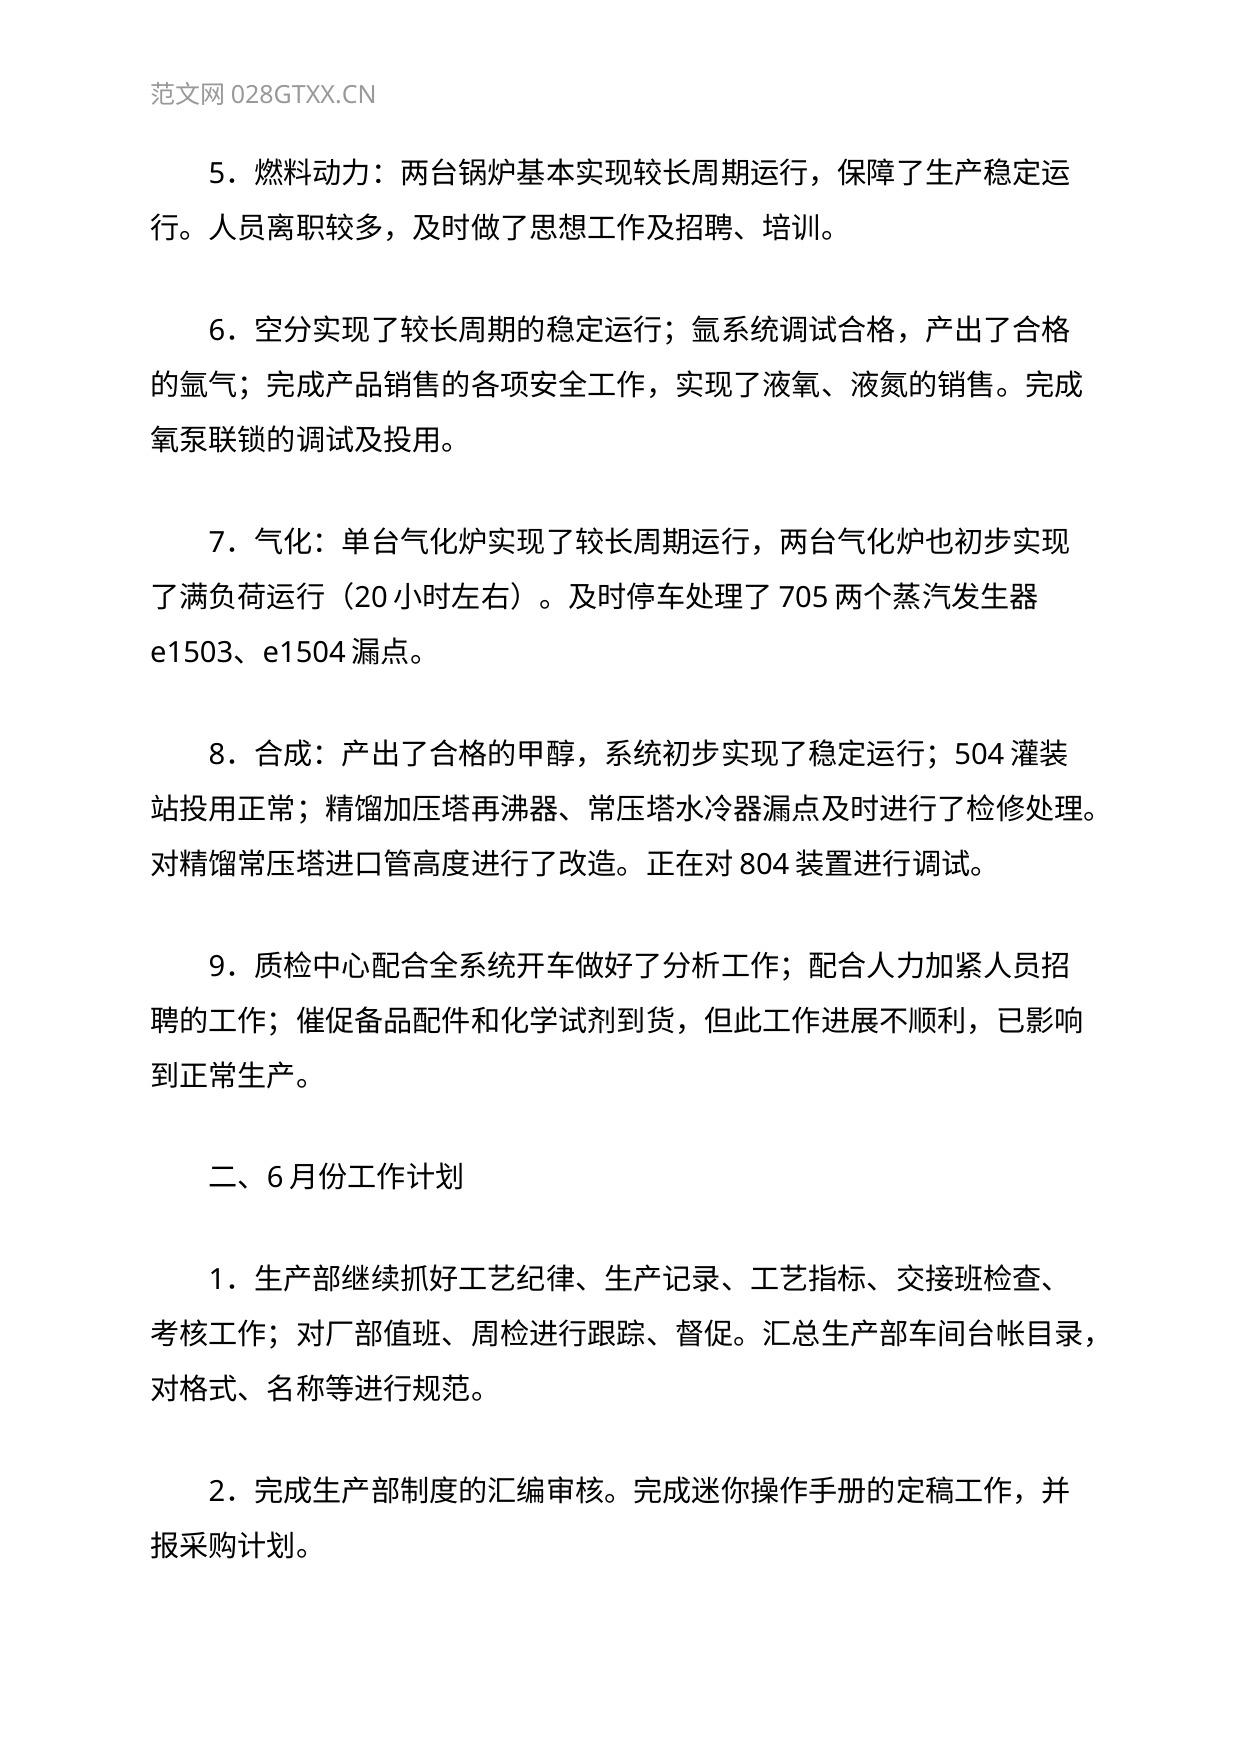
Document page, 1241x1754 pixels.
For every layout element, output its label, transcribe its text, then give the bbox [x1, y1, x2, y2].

text 5．燃料动力：两台锅炉基本实现较长周期运行，保障了生产稳定运行。人员离职较多，及时做了思想工作及招聘、培训。 [150, 150, 1090, 247]
text 二、6月份工作计划 [150, 1154, 1090, 1196]
text 9．质检中心配合全系统开车做好了分析工作；配合人力加紧人员招聘的工作；催促备品配件和化学试剂到货，但此工作进展不顺利，已影响到正常生产。 [150, 942, 1090, 1094]
text 2．完成生产部制度的汇编审核。完成迷你操作手册的定稿工作，并报采购计划。 [150, 1468, 1090, 1565]
text 7．气化：单台气化炉实现了较长周期运行，两台气化炉也初步实现了满负荷运行（20小时左右）。及时停车处理了705两个蒸汽发生器e1503、e1504漏点。 [150, 518, 1090, 671]
text 8．合成：产出了合格的甲醇，系统初步实现了稳定运行；504灌装站投用正常；精馏加压塔再沸器、常压塔水冷器漏点及时进行了检修处理。对精馏常压塔进口管高度进行了改造。正在对804装置进行调试。 [150, 730, 1090, 883]
text 6．空分实现了较长周期的稳定运行；氩系统调试合格，产出了合格的氩气；完成产品销售的各项安全工作，实现了液氧、液氮的销售。完成氧泵联锁的调试及投用。 [150, 307, 1090, 459]
text 1．生产部继续抓好工艺纪律、生产记录、工艺指标、交接班检查、考核工作；对厂部值班、周检进行跟踪、督促。汇总生产部车间台帐目录，对格式、名称等进行规范。 [150, 1256, 1090, 1408]
